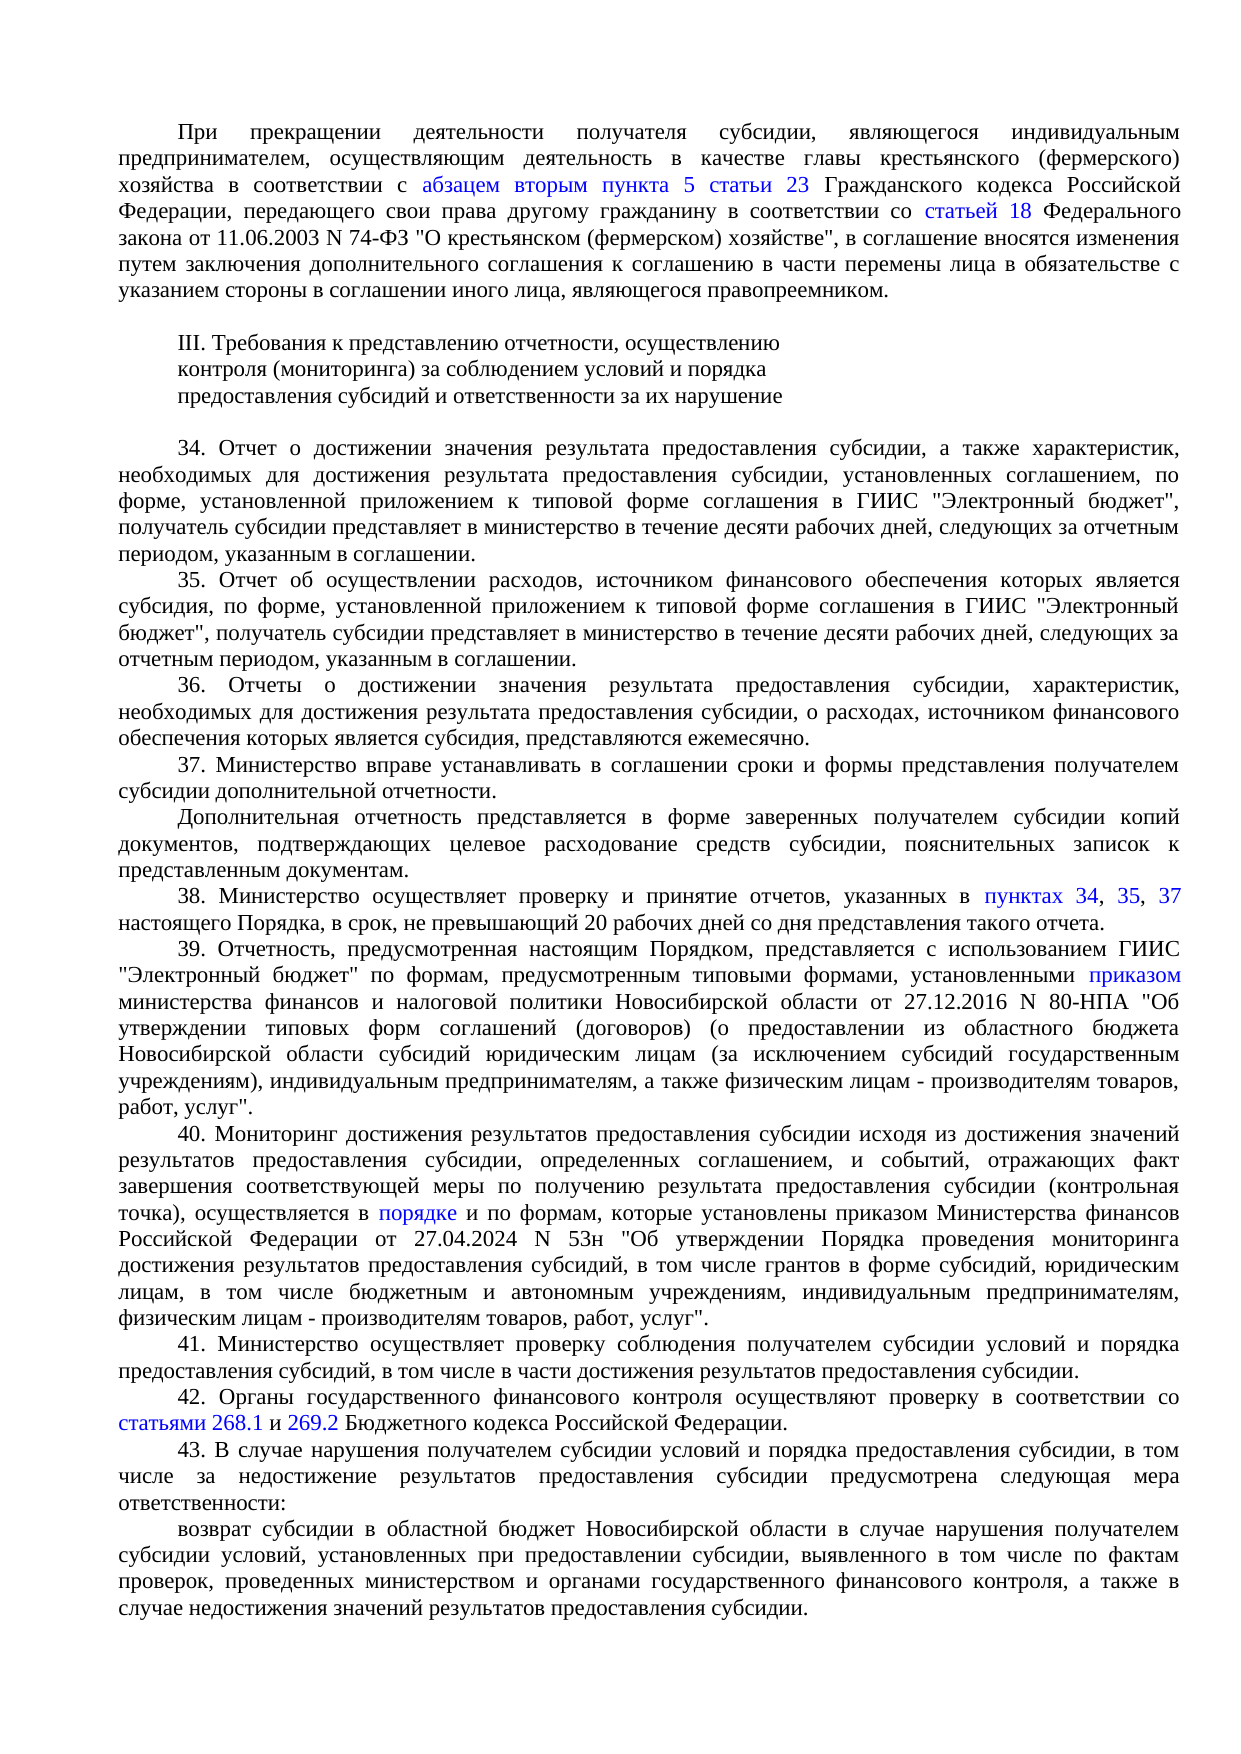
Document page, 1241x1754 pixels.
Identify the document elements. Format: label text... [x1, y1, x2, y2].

text При прекращении деятельности получателя субсидии, являющегося индивидуальным предпринимателем, осуществляющим деятельность в качестве главы крестьянского (фермерского) хозяйства в соответствии с абзацем вторым пункта 5 статьи 23 Гражданского кодекса Российской Федерации, передающего свои права другому гражданину в соответствии со статьей 18 Федерального закона от 11.06.2003 N 74-ФЗ "О крестьянском (фермерском) хозяйстве", в соглашение вносятся изменения путем заключения дополнительного соглашения к соглашению в части перемены лица в обязательстве с указанием стороны в соглашении иного лица, являющегося правопреемником. [118, 118, 1181, 303]
text контроля (мониторинга) за соблюдением условий и порядка [118, 355, 1181, 382]
text 37. Министерство вправе устанавливать в соглашении сроки и формы представления получателем субсидии дополнительной отчетности. [118, 751, 1181, 803]
text 42. Органы государственного финансового контроля осуществляют проверку в соответствии со статьями 268.1 и 269.2 Бюджетного кодекса Российской Федерации. [118, 1383, 1181, 1436]
text 39. Отчетность, предусмотренная настоящим Порядком, представляется с использованием ГИИС "Электронный бюджет" по формам, предусмотренным типовыми формами, установленными приказом министерства финансов и налоговой политики Новосибирской области от 27.12.2016 N 80-НПА "Об утверждении типовых форм соглашений (договоров) (о предоставлении из областного бюджета Новосибирской области субсидий юридическим лицам (за исключением субсидий государственным учреждениям), индивидуальным предпринимателям, а также физическим лицам - производителям товаров, работ, услуг". [118, 935, 1181, 1119]
text 35. Отчет об осуществлении расходов, источником финансового обеспечения которых является субсидия, по форме, установленной приложением к типовой форме соглашения в ГИИС "Электронный бюджет", получатель субсидии представляет в министерство в течение десяти рабочих дней, следующих за отчетным периодом, указанным в соглашении. [118, 566, 1181, 672]
text 34. Отчет о достижении значения результата предоставления субсидии, а также характеристик, необходимых для достижения результата предоставления субсидии, установленных соглашением, по форме, установленной приложением к типовой форме соглашения в ГИИС "Электронный бюджет", получатель субсидии представляет в министерство в течение десяти рабочих дней, следующих за отчетным периодом, указанным в соглашении. [118, 434, 1181, 566]
text возврат субсидии в областной бюджет Новосибирской области в случае нарушения получателем субсидии условий, установленных при предоставлении субсидии, выявленного в том числе по фактам проверок, проведенных министерством и органами государственного финансового контроля, а также в случае недостижения значений результатов предоставления субсидии. [118, 1515, 1181, 1620]
text Дополнительная отчетность представляется в форме заверенных получателем субсидии копий документов, подтверждающих целевое расходование средств субсидии, пояснительных записок к представленным документам. [118, 803, 1181, 882]
text 40. Мониторинг достижения результатов предоставления субсидии исходя из достижения значений результатов предоставления субсидии, определенных соглашением, и событий, отражающих факт завершения соответствующей меры по получению результата предоставления субсидии (контрольная точка), осуществляется в порядке и по формам, которые установлены приказом Министерства финансов Российской Федерации от 27.04.2024 N 53н "Об утверждении Порядка проведения мониторинга достижения результатов предоставления субсидий, в том числе грантов в форме субсидий, юридическим лицам, в том числе бюджетным и автономным учреждениям, индивидуальным предпринимателям, физическим лицам - производителям товаров, работ, услуг". [118, 1119, 1181, 1330]
text 38. Министерство осуществляет проверку и принятие отчетов, указанных в пунктах 34, 35, 37 настоящего Порядка, в срок, не превышающий 20 рабочих дней со дня представления такого отчета. [118, 882, 1181, 935]
text 43. В случае нарушения получателем субсидии условий и порядка предоставления субсидии, в том числе за недостижение результатов предоставления субсидии предусмотрена следующая мера ответственности: [118, 1436, 1181, 1515]
text III. Требования к представлению отчетности, осуществлению [118, 329, 1181, 355]
text 41. Министерство осуществляет проверку соблюдения получателем субсидии условий и порядка предоставления субсидий, в том числе в части достижения результатов предоставления субсидии. [118, 1330, 1181, 1383]
text предоставления субсидий и ответственности за их нарушение [118, 382, 1181, 408]
text 36. Отчеты о достижении значения результата предоставления субсидии, характеристик, необходимых для достижения результата предоставления субсидии, о расходах, источником финансового обеспечения которых является субсидия, представляются ежемесячно. [118, 672, 1181, 751]
